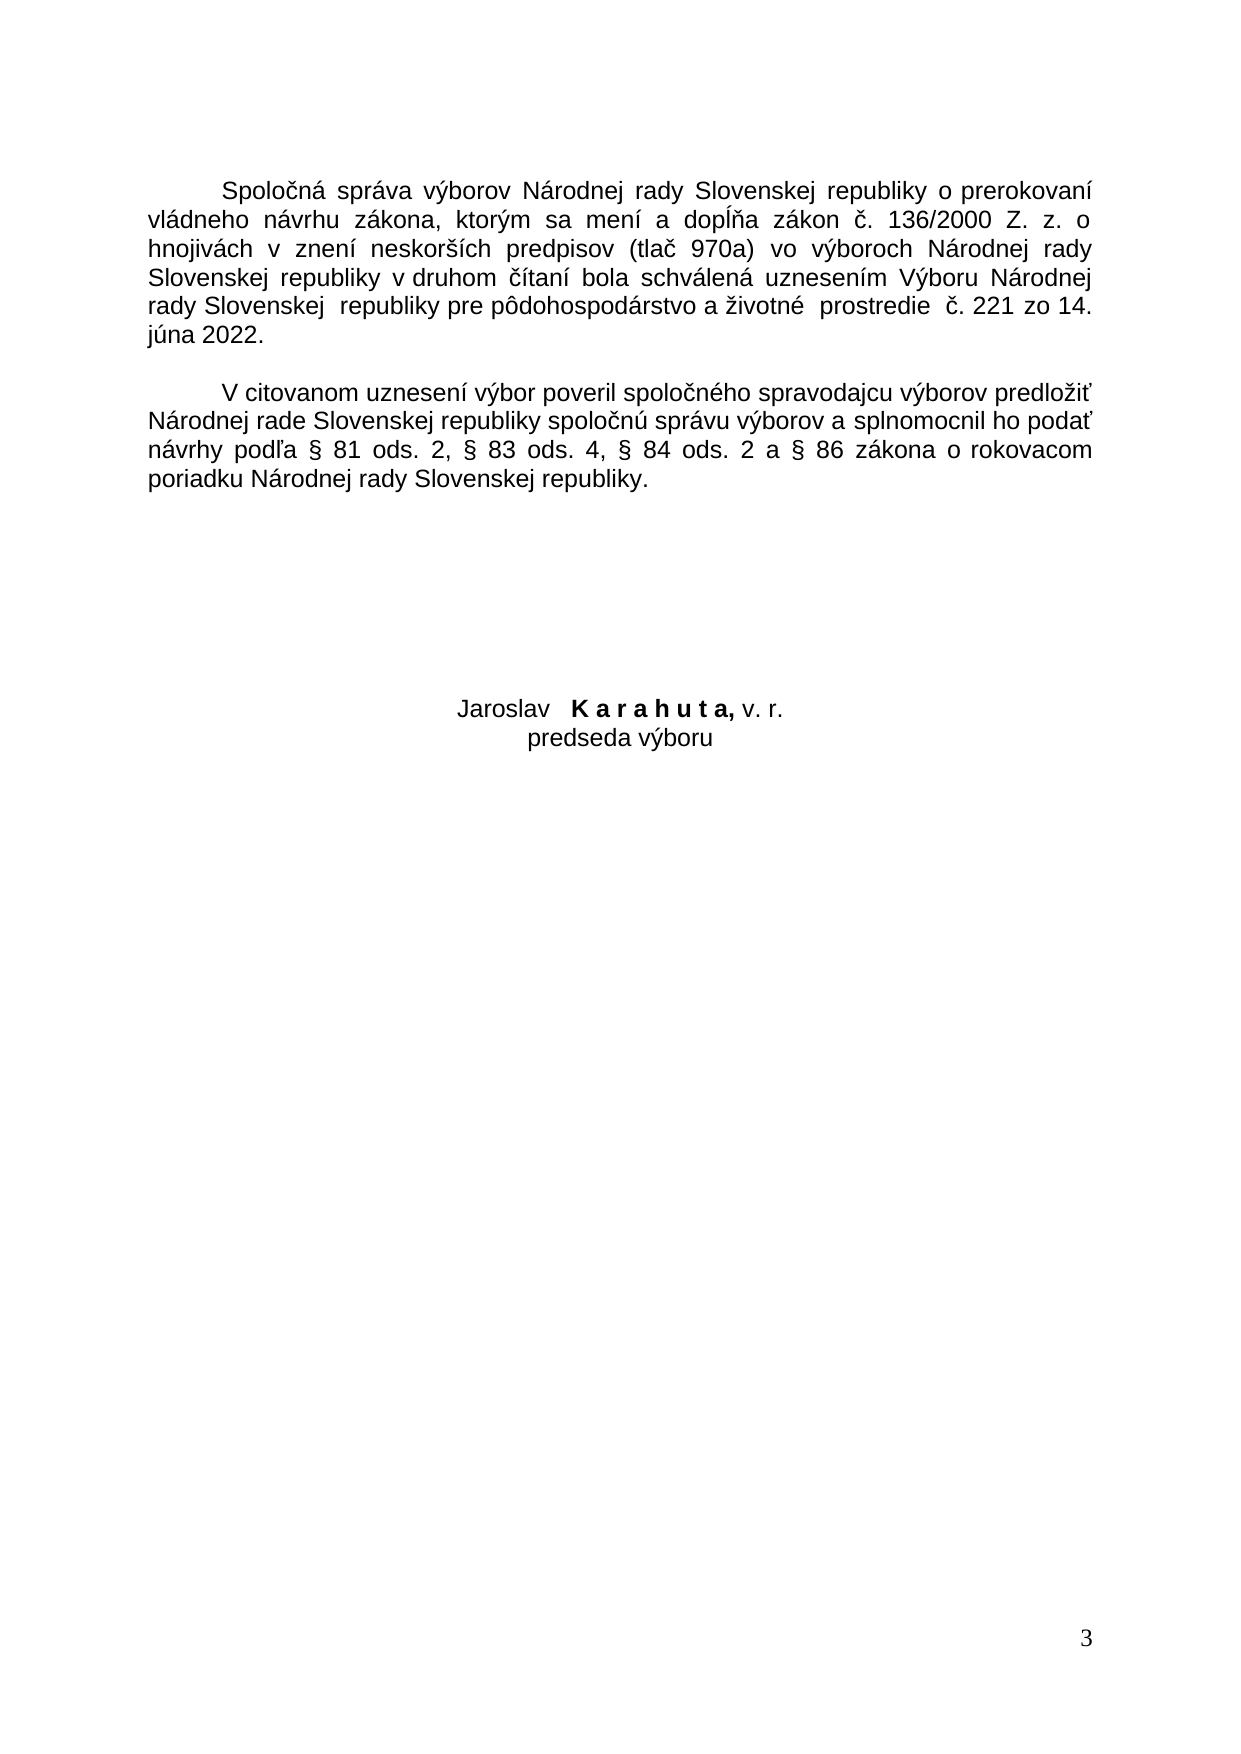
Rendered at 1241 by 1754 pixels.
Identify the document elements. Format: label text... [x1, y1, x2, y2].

text V citovanom uznesení výbor poveril spoločného spravodajcu výborov predložiť Národnej rade Slovenskej republiky spoločnú správu výborov a splnomocnil ho podať návrhy podľa § 81 ods. 2, § 83 ods. 4, § 84 ods. § 86 zákona o rokovacom poriadku Národnej rady Slovenskej republiky. [148, 378, 1093, 493]
text Jaroslav K a r a h u t a, v. r. [148, 694, 1093, 723]
text Spoločná správa výborov Národnej rady Slovenskej republiky o prerokovaní vládneho návrhu zákona, ktorým sa mení a dopĺňa zákon č. 136/2000 Z. z. o hnojivách v znení neskorších predpisov (tlač 970a) vo výboroch Národnej rady Slovenskej republiky v druhom čítaní bola schválená uznesením Výboru Národnej rady Slovenskej republiky pre pôdohospodárstvo a životné prostredie č. 221 zo 14. júna 2022. [148, 176, 1093, 349]
text predseda výboru [148, 723, 1093, 751]
